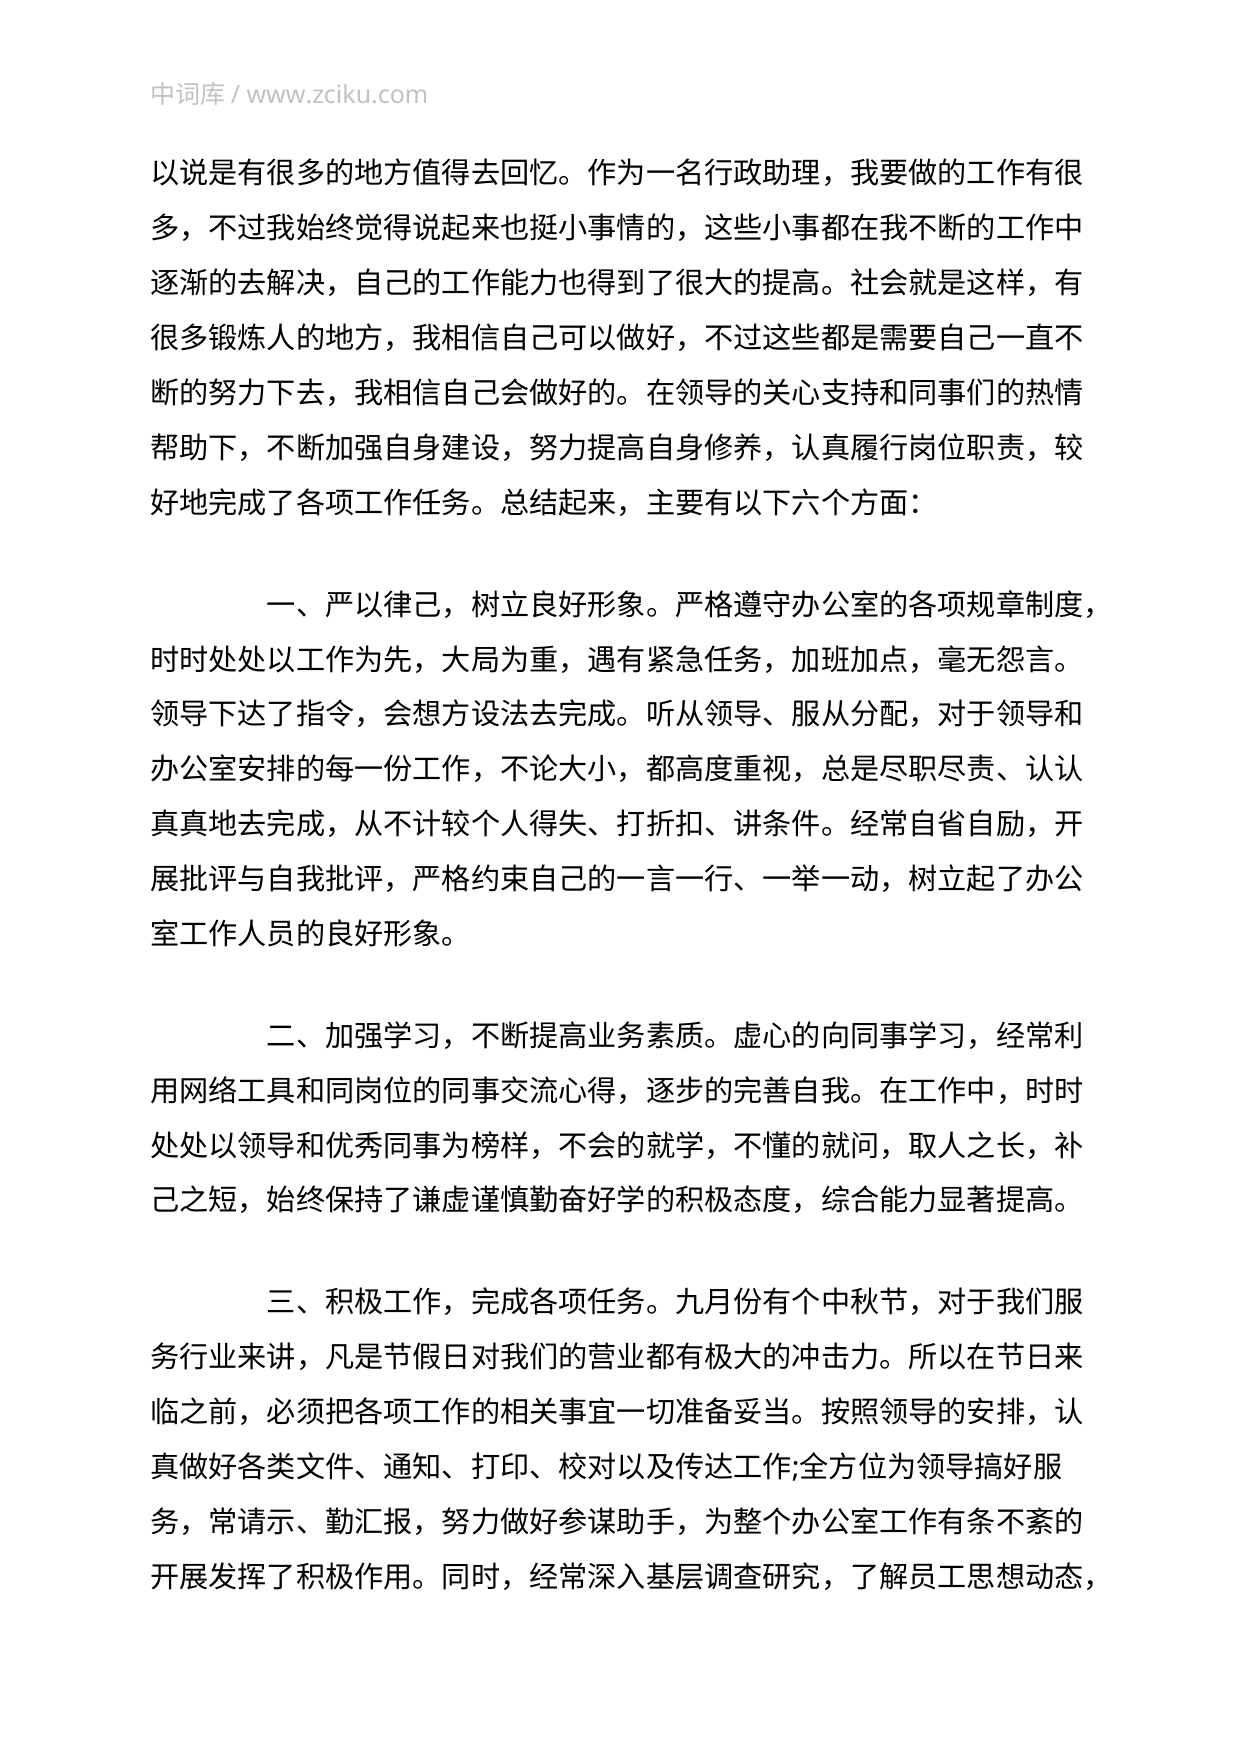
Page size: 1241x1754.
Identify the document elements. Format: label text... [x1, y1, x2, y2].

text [150, 150, 1090, 522]
text 二、加强学习，不断提高业务素质。虚心的向同事学习，经常利用网络工具和同岗位的同事交流心得，逐步的完善自我。在工作中，时时处处以领导和优秀同事为榜样，不会的就学，不懂的就问，取人之长，补己之短，始终保持了谦虚谨慎勤奋好学的积极态度，综合能力显著提高。 [150, 1012, 1090, 1219]
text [150, 1279, 1090, 1596]
text 一、严以律己，树立良好形象。严格遵守办公室的各项规章制度，时时处处以工作为先，大局为重，遇有紧急任务，加班加点，毫无怨言。领导下达了指令，会想方设法去完成。听从领导、服从分配，对于领导和办公室安排的每一份工作，不论大小，都高度重视，总是尽职尽责、认认真真地去完成，从不计较个人得失、打折扣、讲条件。经常自省自励，开展批评与自我批评，严格约束自己的一言一行、一举一动，树立起了办公室工作人员的良好形象。 [150, 581, 1090, 953]
